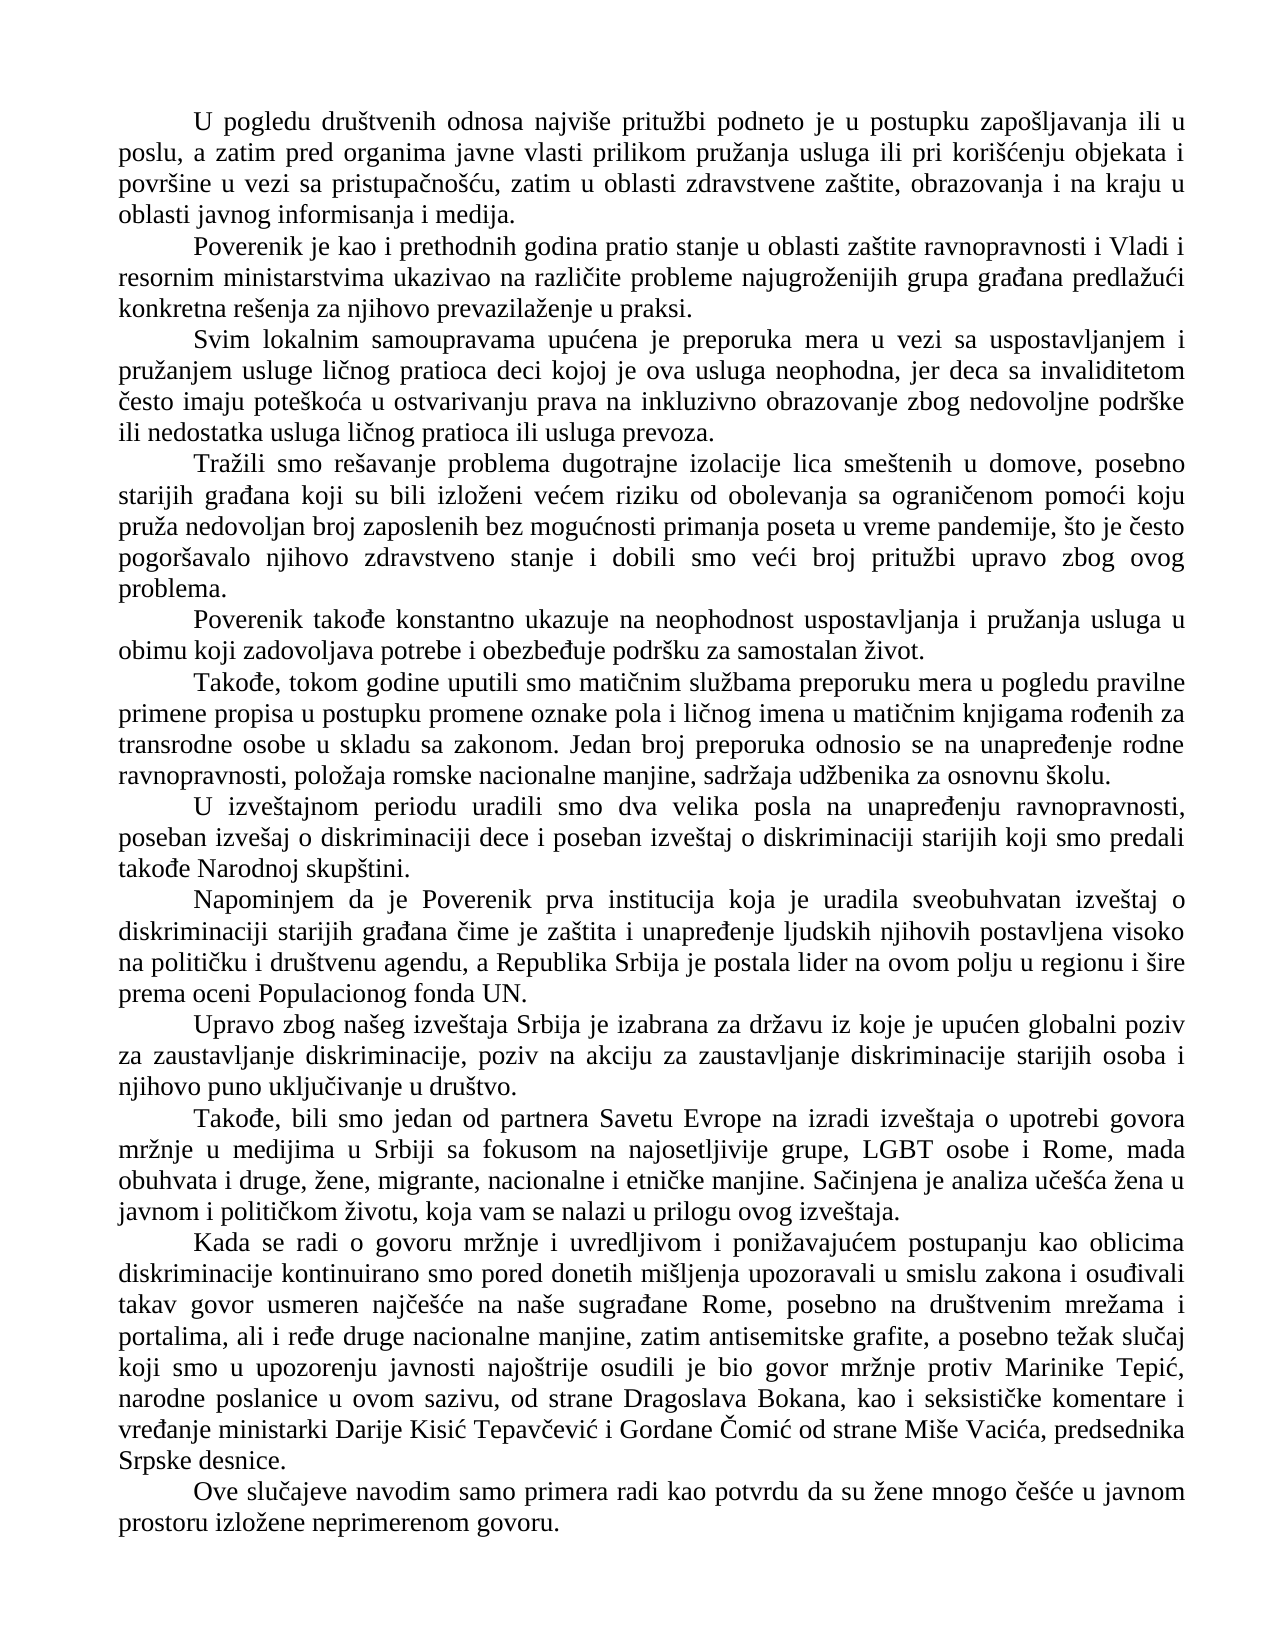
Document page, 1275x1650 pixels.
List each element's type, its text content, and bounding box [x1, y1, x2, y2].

text Poverenik takođe konstantno ukazuje na neophodnost uspostavljanja i pružanja usluga u obimu koji zadovoljava potrebe i obezbeđuje podršku za samostalan život. [118, 603, 1186, 666]
text U pogledu društvenih odnosa najviše pritužbi podneto je u postupku zapošljavanja ili u poslu, a zatim pred organima javne vlasti prilikom pružanja usluga ili pri korišćenju objekata i površine u vezi sa pristupačnošću, zatim u oblasti zdravstvene zaštite, obrazovanja i na kraju u oblasti javnog informisanja i medija. [118, 105, 1186, 229]
text Ove slučajeve navodim samo primera radi kao potvrdu da su žene mnogo češće u javnom prostoru izložene neprimerenom govoru. [118, 1475, 1186, 1538]
text Kada se radi o govoru mržnje i uvredljivom i ponižavajućem postupanju kao oblicima diskriminacije kontinuirano smo pored donetih mišljenja upozoravali u smislu zakona i osuđivali takav govor usmeren najčešće na naše sugrađane Rome, posebno na društvenim mrežama i portalima, ali i ređe druge nacionalne manjine, zatim antisemitske grafite, a posebno težak slučaj koji smo u upozorenju javnosti najoštrije osudili je bio govor mržnje protiv Marinike Tepić, narodne poslanice u ovom sazivu, od strane Dragoslava Bokana, kao i seksističke komentare i vređanje ministarki Darije Kisić Tepavčević i Gordane Čomić od strane Miše Vacića, predsednika Srpske desnice. [118, 1226, 1186, 1475]
text Poverenik je kao i prethodnih godina pratio stanje u oblasti zaštite ravnopravnosti i Vladi i resornim ministarstvima ukazivao na različite probleme najugroženijih grupa građana predlažući konkretna rešenja za njihovo prevazilaženje u praksi. [118, 229, 1186, 323]
text Takođe, tokom godine uputili smo matičnim službama preporuku mera u pogledu pravilne primene propisa u postupku promene oznake pola i ličnog imena u matičnim knjigama rođenih za transrodne osobe u skladu sa zakonom. Jedan broj preporuka odnosio se na unapređenje rodne ravnopravnosti, položaja romske nacionalne manjine, sadržaja udžbenika za osnovnu školu. [118, 666, 1186, 790]
text Takođe, bili smo jedan od partnera Savetu Evrope na izradi izveštaja o upotrebi govora mržnje u medijima u Srbiji sa fokusom na najosetljivije grupe, LGBT osobe i Rome, mada obuhvata i druge, žene, migrante, nacionalne i etničke manjine. Sačinjena je analiza učešća žena u javnom i političkom životu, koja vam se nalazi u prilogu ovog izveštaja. [118, 1102, 1186, 1226]
text Tražili smo rešavanje problema dugotrajne izolacije lica smeštenih u domove, posebno starijih građana koji su bili izloženi većem riziku od obolevanja sa ograničenom pomoći koju pruža nedovoljan broj zaposlenih bez mogućnosti primanja poseta u vreme pandemije, što je često pogoršavalo njihovo zdravstveno stanje i dobili smo veći broj pritužbi upravo zbog ovog problema. [118, 448, 1186, 603]
text U izveštajnom periodu uradili smo dva velika posla na unapređenju ravnopravnosti, poseban izvešaj o diskriminaciji dece i poseban izveštaj o diskriminaciji starijih koji smo predali takođe Narodnoj skupštini. [118, 790, 1186, 884]
text Upravo zbog našeg izveštaja Srbija je izabrana za državu iz koje je upućen globalni poziv za zaustavljanje diskriminacije, poziv na akciju za zaustavljanje diskriminacije starijih osoba i njihovo puno uključivanje u društvo. [118, 1008, 1186, 1102]
text Svim lokalnim samoupravama upućena je preporuka mera u vezi sa uspostavljanjem i pružanjem usluge ličnog pratioca deci kojoj je ova usluga neophodna, jer deca sa invaliditetom često imaju poteškoća u ostvarivanju prava na inkluzivno obrazovanje zbog nedovoljne podrške ili nedostatka usluga ličnog pratioca ili usluga prevoza. [118, 323, 1186, 448]
text Napominjem da je Poverenik prva institucija koja je uradila sveobuhvatan izveštaj o diskriminaciji starijih građana čime je zaštita i unapređenje ljudskih njihovih postavljena visoko na političku i društvenu agendu, a Republika Srbija je postala lider na ovom polju u regionu i šire prema oceni Populacionog fonda UN. [118, 884, 1186, 1008]
